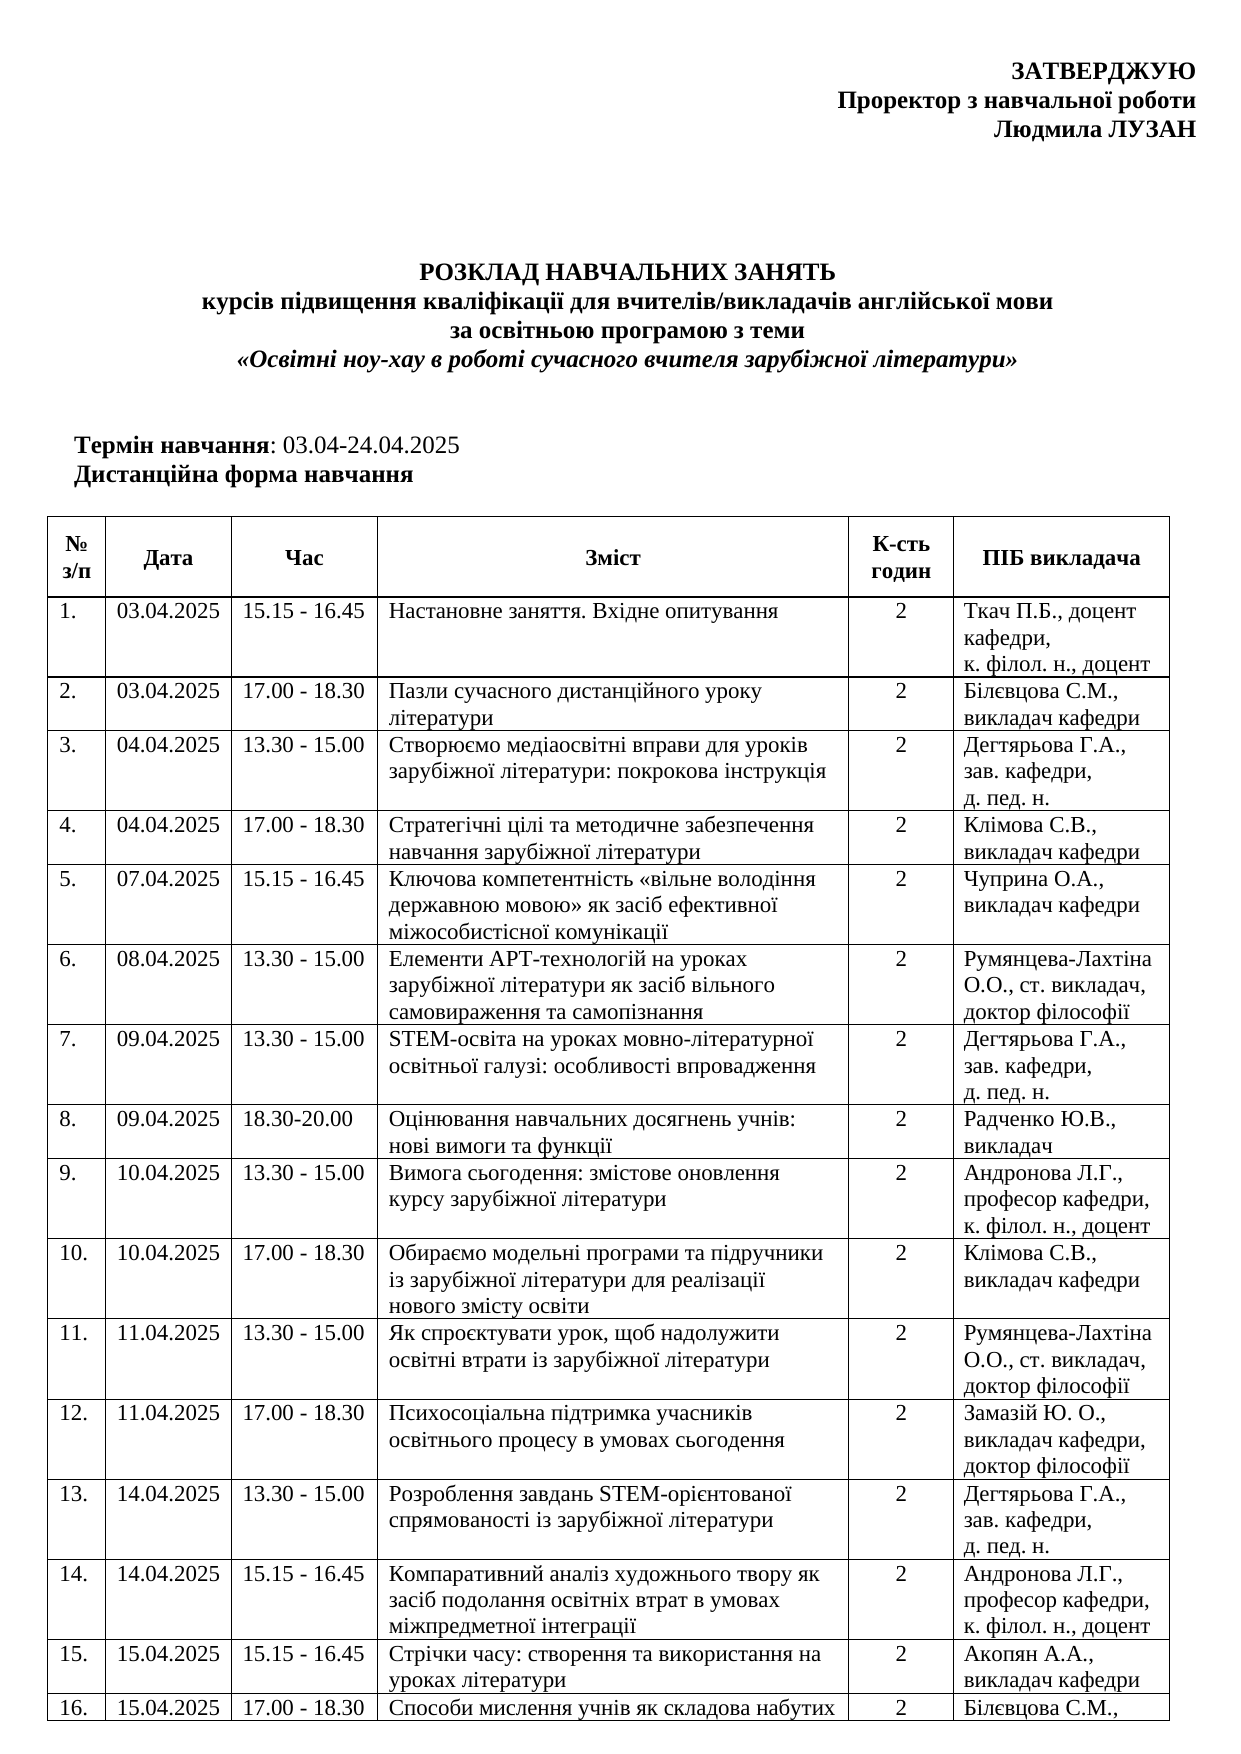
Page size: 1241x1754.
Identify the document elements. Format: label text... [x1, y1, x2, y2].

table_header № з/п [48, 517, 105, 596]
table_cell [48, 1239, 105, 1318]
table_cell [954, 1560, 1169, 1639]
table_cell 15.15 - 16.45 [232, 865, 377, 944]
table_cell Психосоціальна підтримка учасників освітнього процесу в умовах сьогодення [378, 1400, 848, 1478]
table_header Дата [106, 517, 231, 596]
table_cell 2 [849, 945, 953, 1024]
table_cell [48, 1640, 105, 1692]
table_cell [48, 1694, 105, 1720]
table_cell 14.04.2025 [106, 1560, 231, 1639]
text Людмила ЛУЗАН [723, 114, 1196, 142]
text «Освітні ноу-хау в роботі сучасного вчителя зарубіжної літератури» [59, 344, 1196, 372]
table_cell 10.04.2025 [106, 1239, 231, 1318]
table_cell [48, 1105, 105, 1158]
table_cell 04.04.2025 [106, 731, 231, 810]
table_cell Дегтярьова Г.А., зав. кафедри, д. пед. н. [954, 1025, 1169, 1104]
table_cell Оцінювання навчальних досягнень учнів: нові вимоги та функції [378, 1105, 848, 1158]
table_cell [48, 1400, 105, 1478]
table_cell 10.04.2025 [106, 1159, 231, 1238]
table_cell [48, 865, 105, 944]
table_cell 2 [849, 1025, 953, 1104]
table_cell [48, 678, 105, 730]
table_cell 04.04.2025 [106, 811, 231, 864]
table_cell Стрічки часу: створення та використання на уроках літератури [378, 1640, 848, 1692]
table_cell Створюємо медіаосвітні вправи для уроків зарубіжної літератури: покрокова інструкція [378, 731, 848, 810]
table_header Час [232, 517, 377, 596]
text за освітньою програмою з теми [59, 315, 1196, 344]
table_cell Стратегічні цілі та методичне забезпечення навчання зарубіжної літератури [378, 811, 848, 864]
table_cell 2 [849, 811, 953, 864]
table_cell STEM-освіта на уроках мовно-літературної освітньої галузі: особливості впровадження [378, 1025, 848, 1104]
table_header Зміст [378, 517, 848, 596]
table_cell 13.30 - 15.00 [232, 1319, 377, 1398]
table_cell Румянцева-Лахтіна О.О., ст. викладач, доктор філософії [954, 1319, 1169, 1398]
table_cell 11.04.2025 [106, 1319, 231, 1398]
table_cell 17.00 - 18.30 [232, 678, 377, 730]
table_cell 15.15 - 16.45 [232, 598, 377, 676]
table_cell 2 [849, 1640, 953, 1692]
table_cell 2 [849, 1319, 953, 1398]
table_cell 07.04.2025 [106, 865, 231, 944]
table_cell 17.00 - 18.30 [232, 811, 377, 864]
table_cell Румянцева-Лахтіна О.О., ст. викладач, доктор філософії [954, 945, 1169, 1024]
table_cell Чуприна О.А., викладач кафедри [954, 865, 1169, 944]
table_cell [48, 811, 105, 864]
table_cell 2 [849, 865, 953, 944]
table_cell 14.04.2025 [106, 1480, 231, 1559]
table_cell Акопян А.А., викладач кафедри [954, 1640, 1169, 1692]
table_cell Обираємо модельні програми та підручники із зарубіжної літератури для реалізації нового змісту освіти [378, 1239, 848, 1318]
table_cell 2 [849, 1400, 953, 1478]
table_cell 2 [849, 1239, 953, 1318]
text Проректор з навчальної роботи [575, 85, 1196, 114]
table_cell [954, 1694, 1169, 1720]
table_cell 13.30 - 15.00 [232, 731, 377, 810]
table_cell [48, 1480, 105, 1559]
table_cell 08.04.2025 [106, 945, 231, 1024]
table_cell 2 [849, 1159, 953, 1238]
table_cell [48, 598, 105, 676]
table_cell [378, 1694, 848, 1720]
table_cell 09.04.2025 [106, 1025, 231, 1104]
table_cell Настановне заняття. Вхідне опитування [378, 598, 848, 676]
table_cell Клімова С.В., викладач кафедри [954, 811, 1169, 864]
table_cell 13.30 - 15.00 [232, 1025, 377, 1104]
table_cell 03.04.2025 [106, 598, 231, 676]
table_cell Як спроєктувати урок, щоб надолужити освітні втрати із зарубіжної літератури [378, 1319, 848, 1398]
table_cell Клімова С.В., викладач кафедри [954, 1239, 1169, 1318]
table_cell 09.04.2025 [106, 1105, 231, 1158]
table_cell [48, 1025, 105, 1104]
table_cell Вимога сьогодення: змістове оновлення курсу зарубіжної літератури [378, 1159, 848, 1238]
table_cell 15.15 - 16.45 [232, 1640, 377, 1692]
table_cell 2 [849, 598, 953, 676]
table_cell Розроблення завдань STEM-орієнтованої спрямованості із зарубіжної літератури [378, 1480, 848, 1559]
table_cell [48, 731, 105, 810]
table_cell Ключова компетентність «вільне володіння державною мовою» як засіб ефективної міжособистісної комунікації [378, 865, 848, 944]
table_cell 2 [849, 1560, 953, 1639]
table_cell Пазли сучасного дистанційного уроку літератури [378, 678, 848, 730]
table_header К-сть годин [849, 517, 953, 596]
text РОЗКЛАД НАВЧАЛЬНИХ ЗАНЯТЬ [59, 257, 1196, 286]
table_cell 13.30 - 15.00 [232, 1159, 377, 1238]
table_cell 2 [849, 678, 953, 730]
table_cell Андронова Л.Г., професор кафедри, к. філол. н., доцент [954, 1159, 1169, 1238]
table_cell [48, 1560, 105, 1639]
table_cell Дегтярьова Г.А., зав. кафедри, д. пед. н. [954, 731, 1169, 810]
table_cell 17.00 - 18.30 [232, 1400, 377, 1478]
table_cell Білєвцова С.М., викладач кафедри [954, 678, 1169, 730]
table_cell [48, 1159, 105, 1238]
table_cell 11.04.2025 [106, 1400, 231, 1478]
text ЗАТВЕРДЖУЮ [575, 56, 1196, 85]
table_header ПІБ викладача [954, 517, 1169, 596]
table_cell 2 [849, 731, 953, 810]
table_cell [48, 1319, 105, 1398]
table_cell 2 [849, 1105, 953, 1158]
table_cell Замазій Ю. О., викладач кафедри, доктор філософії [954, 1400, 1169, 1478]
table_cell 2 [849, 1694, 953, 1720]
text курсів підвищення кваліфікації для вчителів/викладачів англійської мови [59, 286, 1196, 315]
table_cell 17.00 - 18.30 [232, 1694, 377, 1720]
table_cell 2 [849, 1480, 953, 1559]
text Дистанційна форма навчання [74, 459, 1196, 487]
table_cell 18.30-20.00 [232, 1105, 377, 1158]
table_cell Радченко Ю.В., викладач [954, 1105, 1169, 1158]
table_cell 15.04.2025 [106, 1694, 231, 1720]
table_cell 13.30 - 15.00 [232, 945, 377, 1024]
table_cell Ткач П.Б., доцент кафедри, к. філол. н., доцент [954, 598, 1169, 676]
table_cell Компаративний аналіз художнього твору як засіб подолання освітніх втрат в умовах міжпредметної інтеграції [378, 1560, 848, 1639]
table_cell 03.04.2025 [106, 678, 231, 730]
table_cell 15.04.2025 [106, 1640, 231, 1692]
table_cell 15.15 - 16.45 [232, 1560, 377, 1639]
table_cell Елементи АРТ-технологій на уроках зарубіжної літератури як засіб вільного самовираження та самопізнання [378, 945, 848, 1024]
table_cell [48, 945, 105, 1024]
table_cell 13.30 - 15.00 [232, 1480, 377, 1559]
table_cell Дегтярьова Г.А., зав. кафедри, д. пед. н. [954, 1480, 1169, 1559]
text Термін навчання: 03.04-24.04.2025 [74, 430, 1196, 459]
table_cell 17.00 - 18.30 [232, 1239, 377, 1318]
